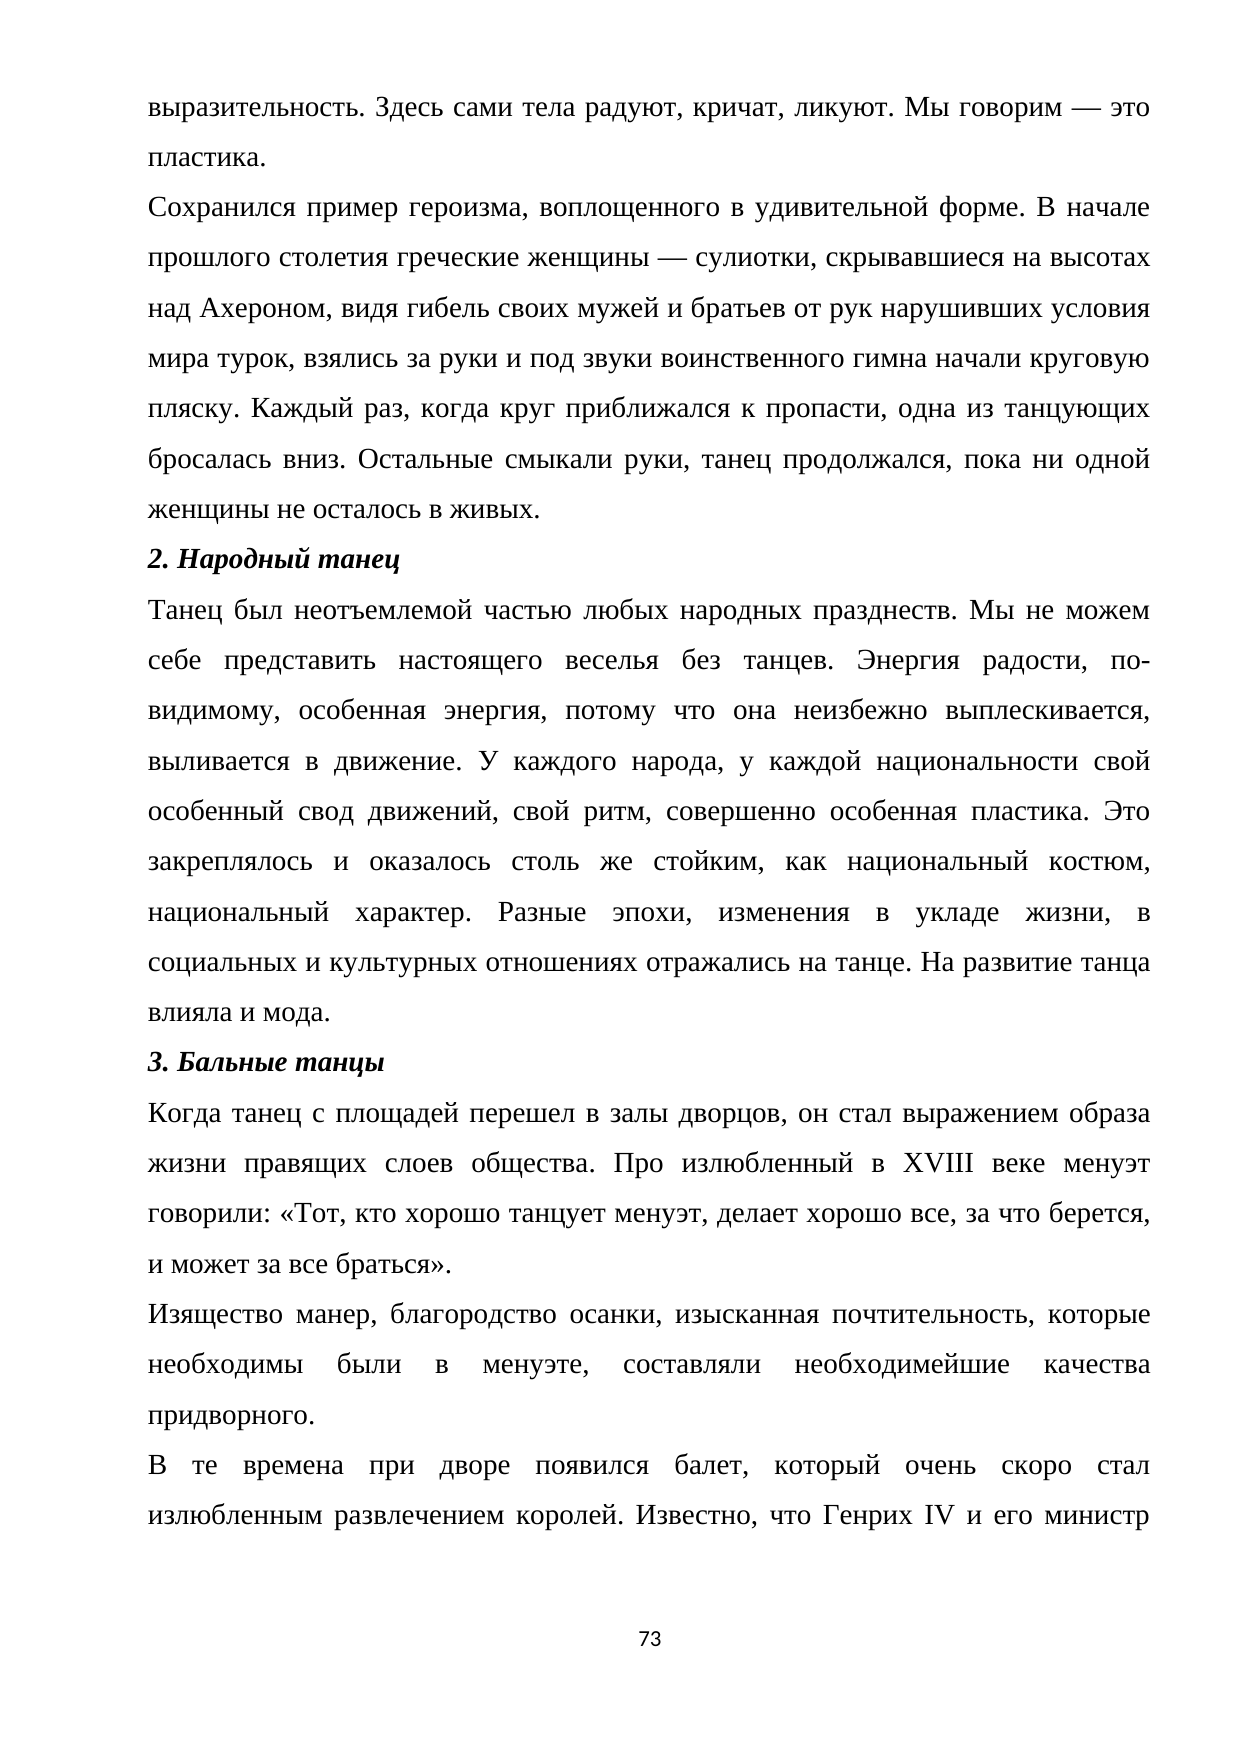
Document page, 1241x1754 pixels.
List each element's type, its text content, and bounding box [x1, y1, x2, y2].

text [148, 89, 1152, 172]
text Изящество манер, благородство осанки, изысканная почтительность, которые необходимы были в менуэте, составляли необходимейшие качества придворного. [148, 1296, 1152, 1430]
text Сохранился пример героизма, воплощенного в удивительной форме. В начале прошлого столетия греческие женщины — сулиотки, скрывавшиеся на высотах над Ахероном, видя гибель своих мужей и братьев от рук нарушивших условия мира турок, взялись за руки и под звуки воинственного гимна начали круговую пляску. Каждый раз, когда круг приближался к пропасти, одна из танцующих бросалась вниз. Остальные смыкали руки, танец продолжался, пока ни одной женщины не осталось в живых. [148, 189, 1152, 525]
text Танец был неотъемлемой частью любых народных празднеств. Мы не можем себе представить настоящего веселья без танцев. Энергия радости, по-видимому, особенная энергия, потому что она неизбежно выплескивается, выливается в движение. У каждого народа, у каждой национальности свой особенный свод движений, свой ритм, совершенно особенная пластика. Это закреплялось и оказалось столь же стойким, как национальный костюм, национальный характер. Разные эпохи, изменения в укладе жизни, в социальных и культурных отношениях отражались на танце. На развитие танца влияла и мода. [148, 592, 1152, 1028]
text Когда танец с площадей перешел в залы дворцов, он стал выражением образа жизни правящих слоев общества. Про излюбленный в XVIII веке менуэт говорили: «Тот, кто хорошо танцует менуэт, делает хорошо все, за что берется, и может за все браться». [148, 1095, 1152, 1279]
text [148, 1447, 1152, 1531]
text 2. Народный танец [148, 541, 1152, 575]
text 3. Бальные танцы [148, 1044, 1152, 1078]
